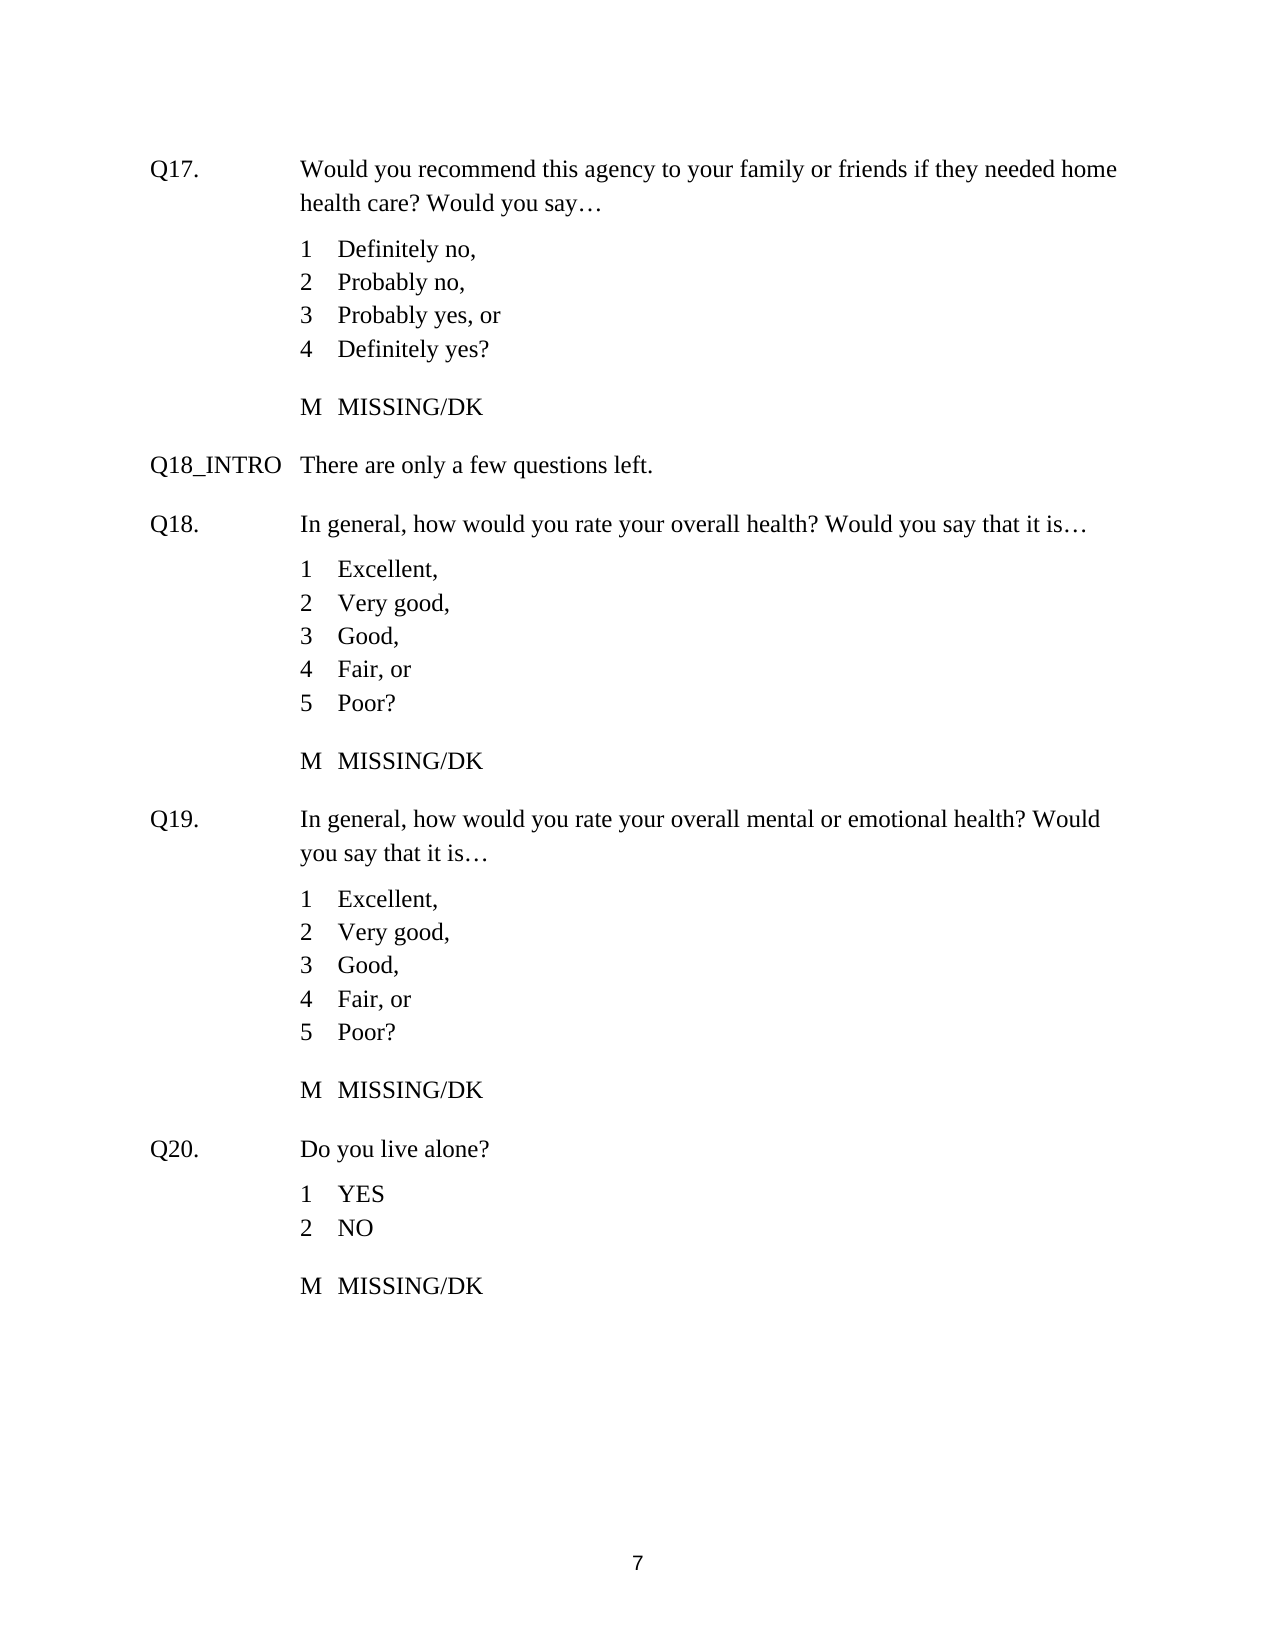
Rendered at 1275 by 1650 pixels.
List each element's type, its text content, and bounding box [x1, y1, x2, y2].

list Excellent, [300, 550, 1125, 583]
list M MISSING/DK [300, 1071, 1125, 1104]
list M MISSING/DK [300, 742, 1125, 775]
list In general, how would you rate your overall health? Would you say that it is… [150, 504, 1125, 537]
list Fair, or [300, 650, 1125, 683]
list Good, [300, 946, 1125, 979]
list Do you live alone? [150, 1129, 1125, 1162]
list In general, how would you rate your overall mental or emotional health? Would you say that it is… [150, 800, 1125, 867]
list Definitely yes? [300, 329, 1125, 362]
list M MISSING/DK [300, 387, 1125, 421]
list Probably yes, or [300, 296, 1125, 329]
list YES [300, 1175, 1125, 1208]
list Fair, or [300, 979, 1125, 1012]
list Poor? [300, 1012, 1125, 1046]
list Good, [300, 617, 1125, 650]
list Probably no, [300, 262, 1125, 296]
text Q18_INTRO There are only a few questions left. [150, 446, 1125, 479]
list Definitely no, [300, 229, 1125, 262]
list Poor? [300, 683, 1125, 717]
list Would you recommend this agency to your family or friends if they needed home health care? Would you say… [150, 150, 1125, 217]
list Very good, [300, 583, 1125, 617]
list Very good, [300, 912, 1125, 946]
list Excellent, [300, 879, 1125, 912]
list NO [300, 1208, 1125, 1242]
list M MISSING/DK [300, 1267, 1125, 1300]
